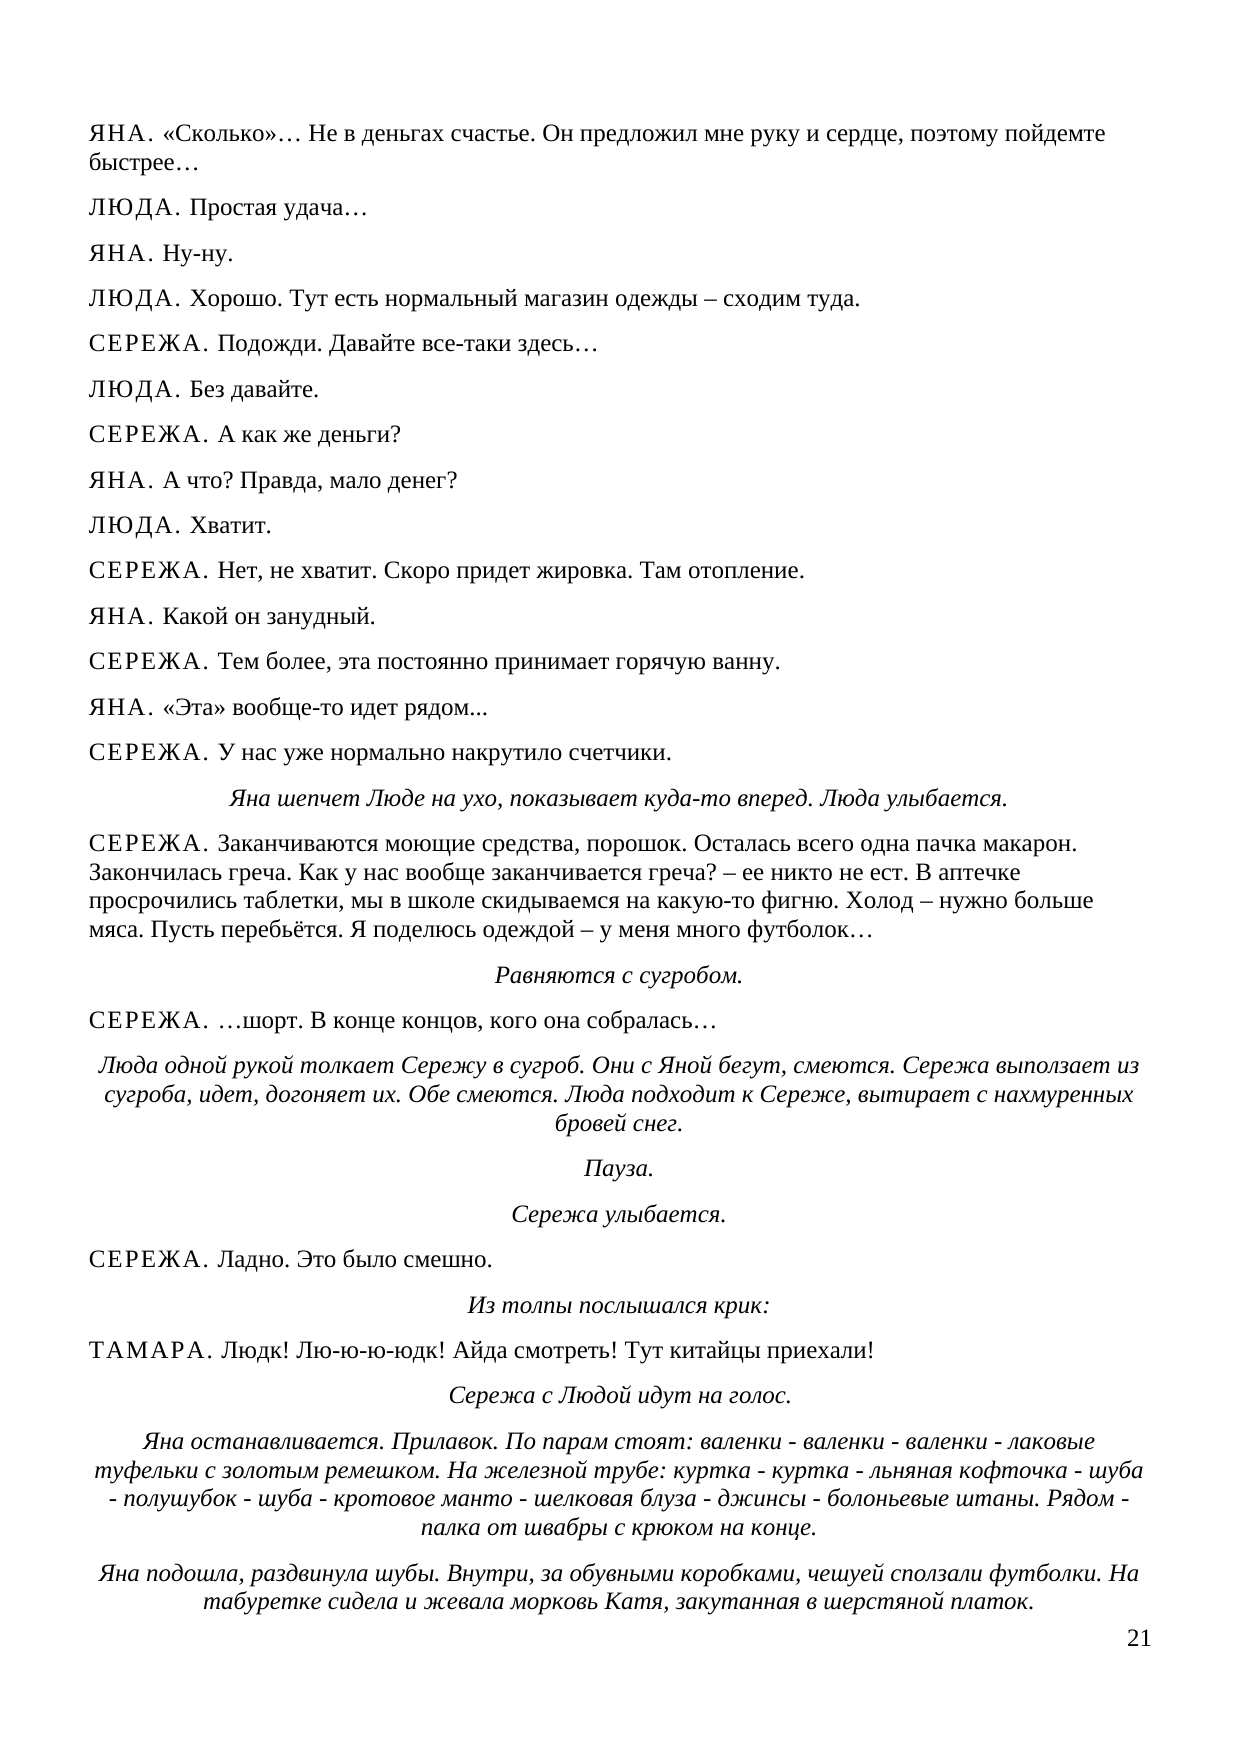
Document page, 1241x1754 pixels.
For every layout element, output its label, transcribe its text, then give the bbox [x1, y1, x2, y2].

text СЕРЕЖА. Нет, не хватит. Скоро придет жировка. Там отопление. [88, 556, 1152, 584]
text СЕРЕЖА. У нас уже нормально накрутило счетчики. [88, 737, 1152, 766]
text ЛЮДА. Хватит. [88, 510, 1152, 539]
text ТАМАРА. Людк! Лю-ю-ю-юдк! Айда смотреть! Тут китайцы приехали! [88, 1335, 1152, 1364]
text Пауза. [88, 1153, 1152, 1182]
text Люда одной рукой толкает Сережу в сугроб. Они с Яной бегут, смеются. Сережа выползает из сугроба, идет, догоняет их. Обе смеются. Люда подходит к Сереже, вытирает с нахмуренных бровей снег. [88, 1051, 1152, 1137]
text ЯНА. «Сколько»… Не в деньгах счастье. Он предложил мне руку и сердце, поэтому пойдемте быстрее… [88, 118, 1152, 176]
text ЛЮДА. Без давайте. [88, 374, 1152, 403]
text ЯНА. «Эта» вообще-то идет рядом... [88, 692, 1152, 721]
text Сережа с Людой идут на голос. [88, 1381, 1152, 1409]
text ЯНА. Ну-ну. [88, 238, 1152, 266]
text Из толпы послышался крик: [88, 1290, 1152, 1318]
text СЕРЕЖА. Ладно. Это было смешно. [88, 1244, 1152, 1273]
text Сережа улыбается. [88, 1199, 1152, 1228]
text СЕРЕЖА. А как же деньги? [88, 419, 1152, 448]
text Яна подошла, раздвинула шубы. Внутри, за обувными коробками, чешуей сползали футболки. На табуретке сидела и жевала морковь Катя, закутанная в шерстяной платок. [88, 1558, 1152, 1615]
text ЛЮДА. Хорошо. Тут есть нормальный магазин одежды – сходим туда. [88, 283, 1152, 312]
text Яна останавливается. Прилавок. По парам стоят: валенки - валенки - валенки - лаковые туфельки с золотым ремешком. На железной трубе: куртка - куртка - льняная кофточка - шуба - полушубок - шуба - кротовое манто - шелковая блуза - джинсы - болоньевые штаны. Рядом - палка от швабры с крюком на конце. [88, 1426, 1152, 1541]
text Яна шепчет Люде на ухо, показывает куда-то вперед. Люда улыбается. [88, 783, 1152, 811]
text ЯНА. А что? Правда, мало денег? [88, 465, 1152, 493]
text СЕРЕЖА. …шорт. В конце концов, кого она собралась… [88, 1005, 1152, 1034]
text ЛЮДА. Простая удача… [88, 192, 1152, 221]
text СЕРЕЖА. Заканчиваются моющие средства, порошок. Осталась всего одна пачка макарон. Закончилась греча. Как у нас вообще заканчивается греча? – ее никто не ест. В аптечке просрочились таблетки, мы в школе скидываемся на какую-то фигню. Холод – нужно больше мяса. Пусть перебьётся. Я поделюсь одеждой – у меня много футболок… [88, 828, 1152, 943]
text ЯНА. Какой он занудный. [88, 601, 1152, 630]
text СЕРЕЖА. Подожди. Давайте все-таки здесь… [88, 328, 1152, 357]
text Равняются с сугробом. [88, 960, 1152, 988]
text СЕРЕЖА. Тем более, эта постоянно принимает горячую ванну. [88, 646, 1152, 675]
